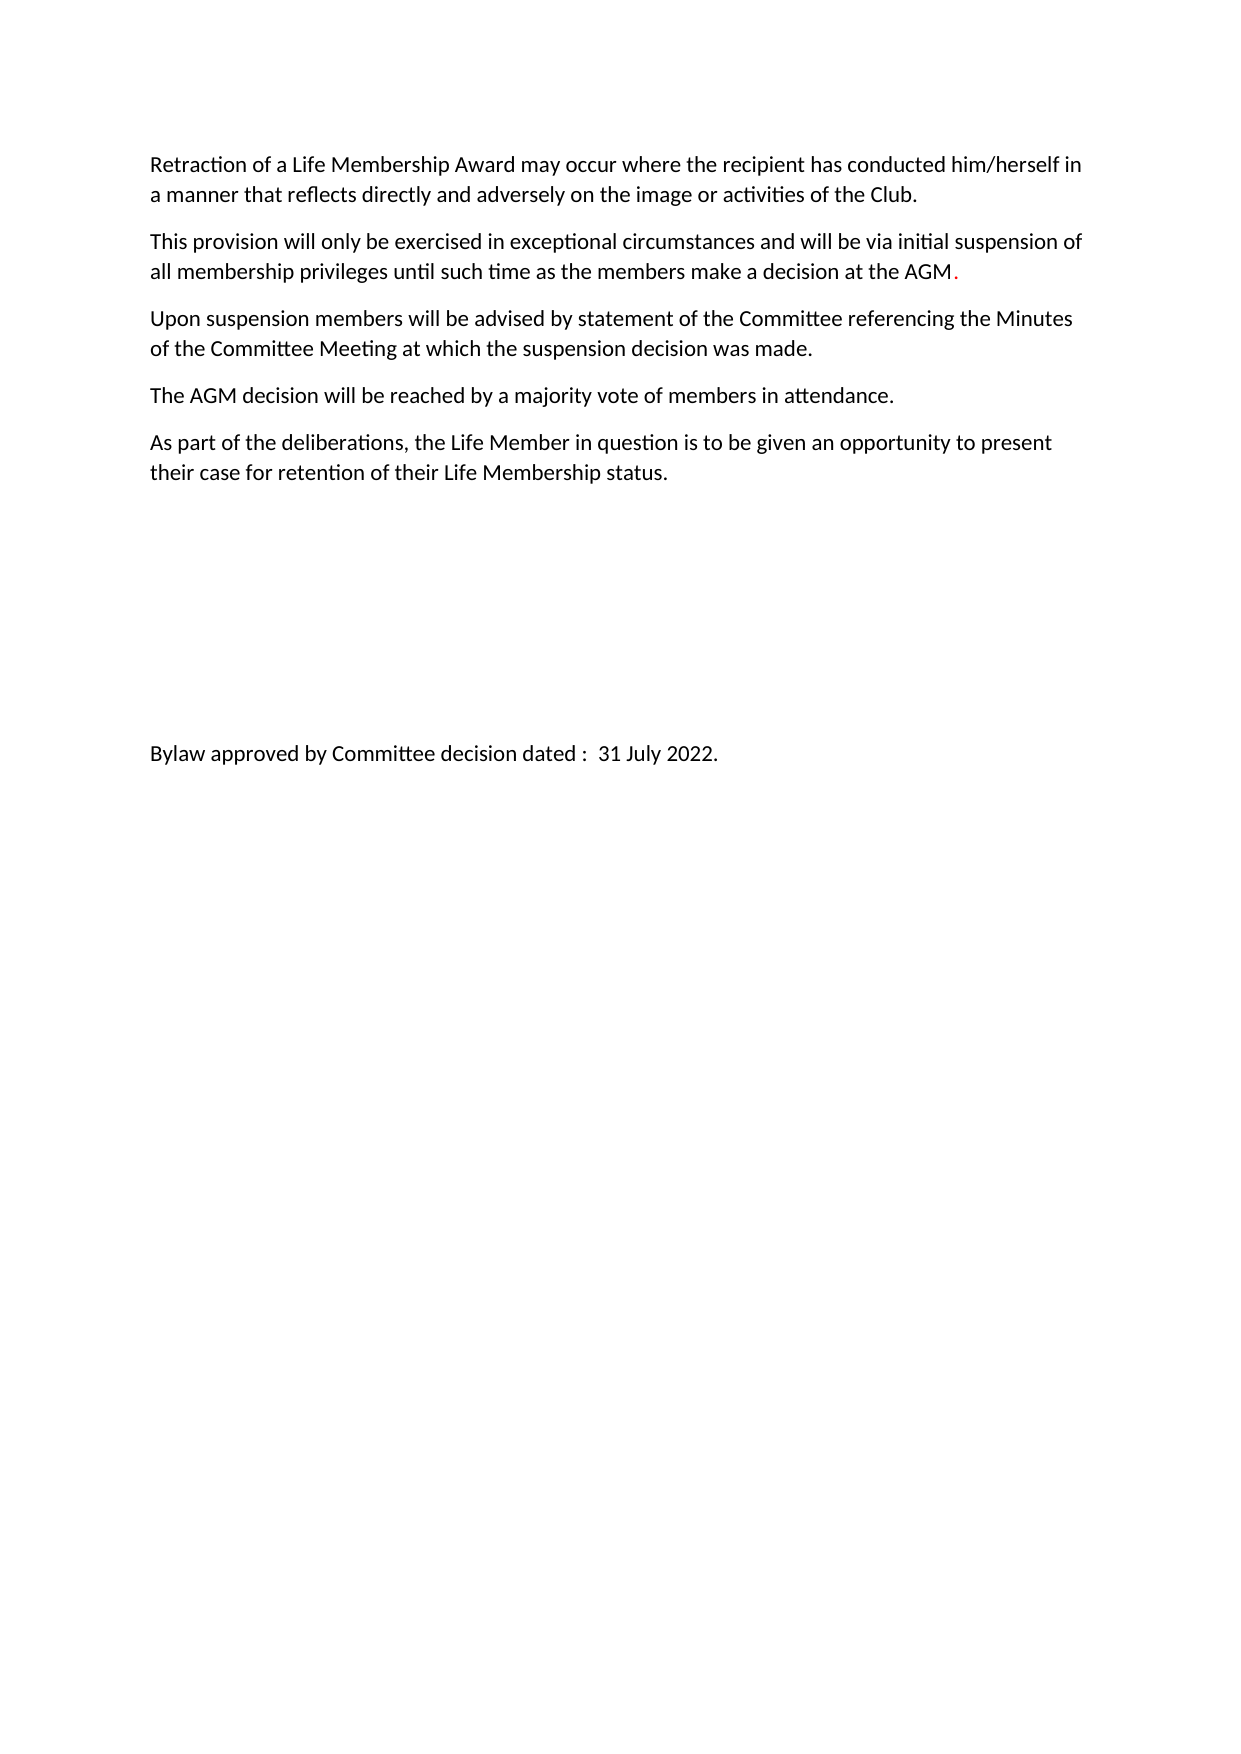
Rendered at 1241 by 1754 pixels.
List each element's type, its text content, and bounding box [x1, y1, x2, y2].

text This provision will only be exercised in exceptional circumstances and will be via initial suspension of all membership privileges until such time as the members make a decision at the AGM. [150, 227, 1090, 285]
text Retraction of a Life Membership Award may occur where the recipient has conducted him/herself in a manner that reflects directly and adversely on the image or activities of the Club. [150, 150, 1090, 208]
text The AGM decision will be reached by a majority vote of members in attendance. [150, 381, 1090, 409]
text Bylaw approved by Committee decision dated : 31 July 2022. [150, 739, 1090, 768]
text Upon suspension members will be advised by statement of the Committee referencing the Minutes of the Committee Meeting at which the suspension decision was made. [150, 304, 1090, 362]
text As part of the deliberations, the Life Member in question is to be given an opportunity to present their case for retention of their Life Membership status. [150, 428, 1090, 486]
